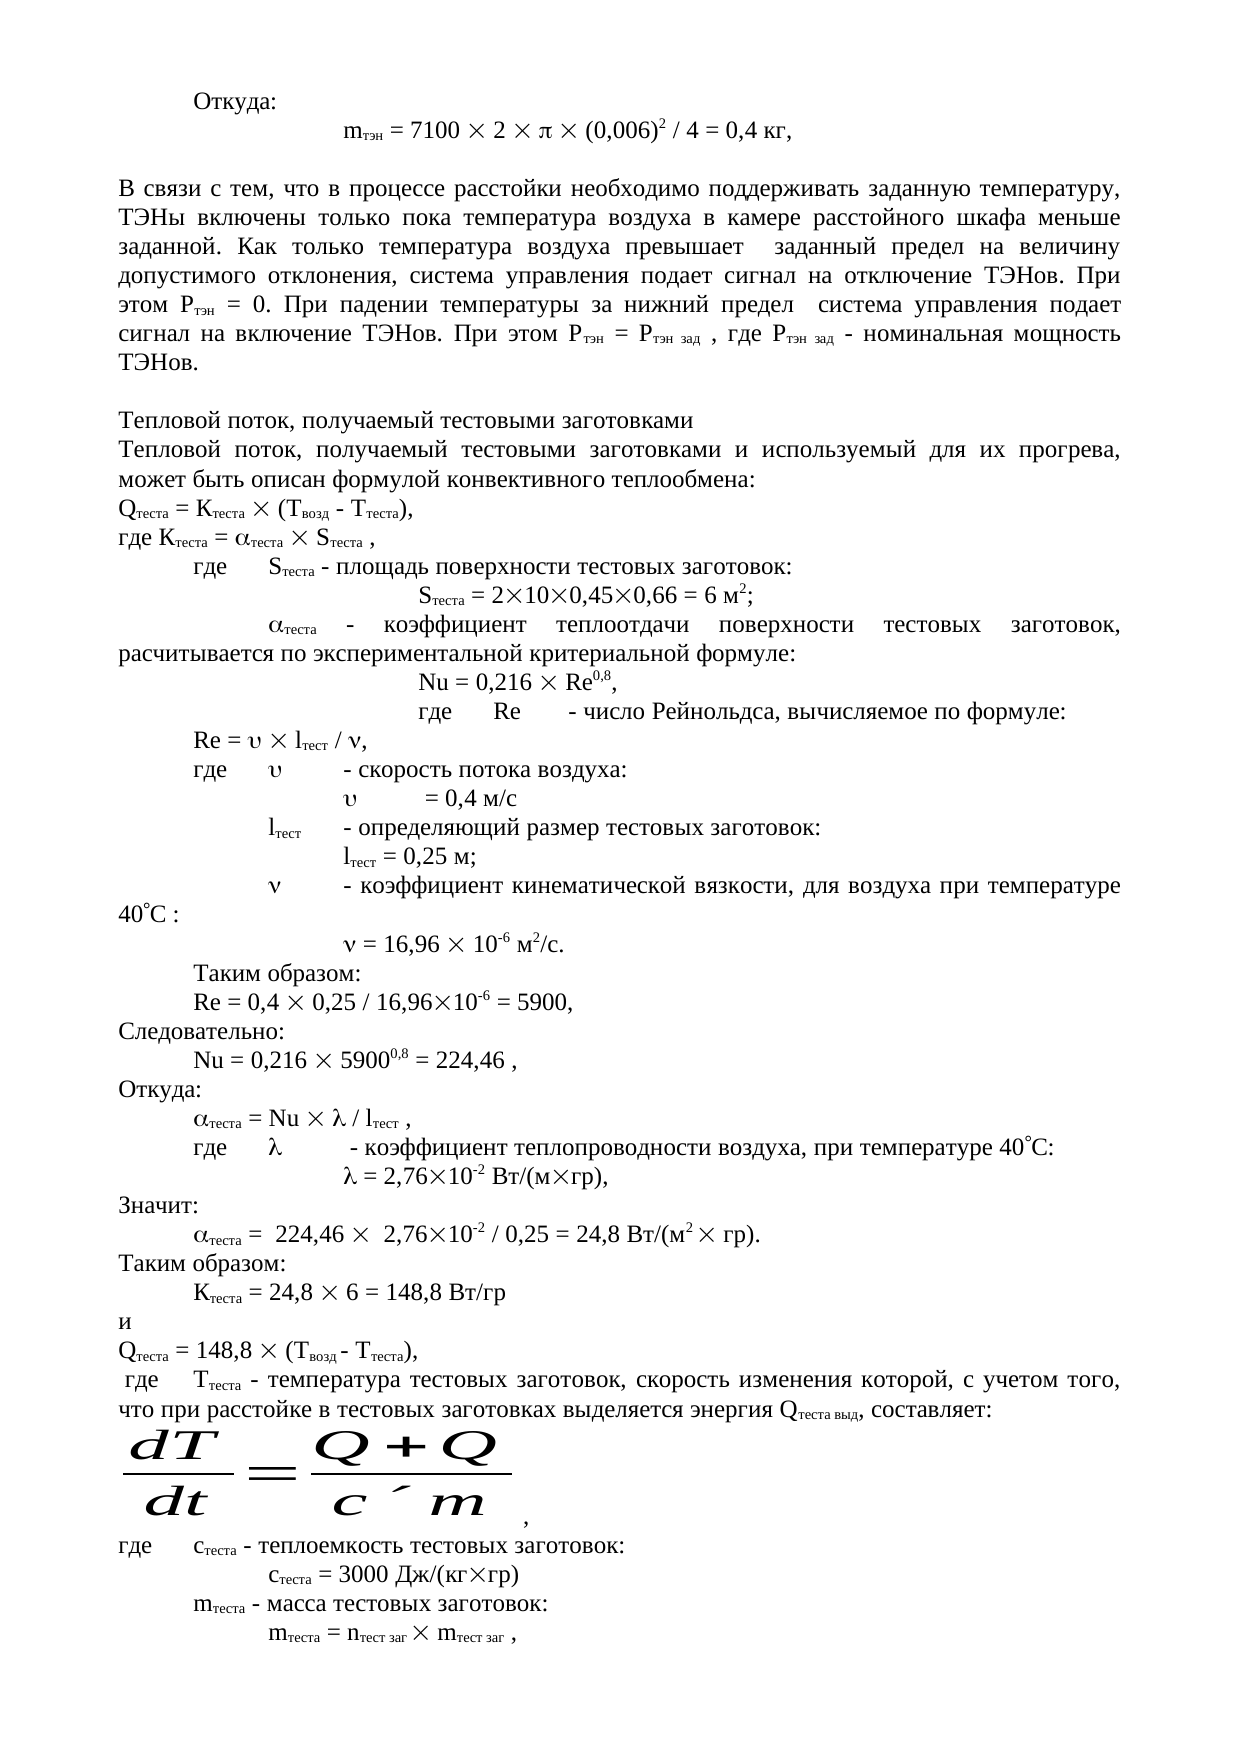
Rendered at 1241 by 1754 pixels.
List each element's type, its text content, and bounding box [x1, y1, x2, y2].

text = 2,7610-2 Вт/(мгр), [118, 1161, 1122, 1190]
text Следовательно: [118, 1016, 1122, 1045]
text где Ктеста = теста Sтеста , [118, 522, 1122, 551]
text где Re - число Рейнольдса, вычисляемое по формуле: [118, 696, 1122, 725]
text Nu = 0,216 Re0,8, [118, 667, 1122, 696]
text В связи с тем, что в процессе расстойки необходимо поддерживать заданную температуру, ТЭНы включены только пока температура воздуха в камере расстойного шкафа меньше заданной. Как только температура воздуха превышает заданный предел на величину допустимого отклонения, система управления подает сигнал на отключение ТЭНов. При этом Ртэн = 0. При падении температуры за нижний предел система управления подает сигнал на включение ТЭНов. При этом Ртэн = Ртэн зад , где Ртэн зад - номинальная мощность ТЭНов. [118, 173, 1122, 376]
text теста = 224,46 2,7610-2 / 0,25 = 24,8 Вт/(м2 гр). [118, 1219, 1122, 1248]
text lтест - определяющий размер тестовых заготовок: [118, 812, 1122, 841]
text Откуда: [118, 86, 1122, 115]
text Nu = 0,216 59000,8 = 224,46 , [118, 1045, 1122, 1074]
text где cтеста - теплоемкость тестовых заготовок: [118, 1529, 1122, 1559]
text Таким образом: [118, 957, 1122, 987]
text Тепловой поток, получаемый тестовыми заготовками и используемый для их прогрева, может быть описан формулой конвективного теплообмена: [118, 434, 1122, 492]
text Qтеста = 148,8 (Твозд - Ттеста), [118, 1335, 1122, 1364]
text Таким образом: [118, 1248, 1122, 1277]
text Ктеста = 24,8 6 = 148,8 Вт/гр [118, 1277, 1122, 1306]
text cтеста = 3000 Дж/(кггр) [118, 1559, 1122, 1588]
text mтеста - масса тестовых заготовок: [118, 1588, 1122, 1617]
text где Ттеста - температура тестовых заготовок, скорость изменения которой, с учетом того, что при расстойке в тестовых заготовках выделяется энергия Qтеста выд, составляет: [118, 1364, 1122, 1422]
text и [118, 1306, 1122, 1335]
text Qтеста = Ктеста (Твозд - Ттеста), [118, 492, 1122, 522]
text , [118, 1422, 1122, 1529]
text mтэн = 7100 2 (0,006)2 / 4 = 0,4 кг, [118, 115, 1122, 144]
text теста = Nu / lтест , [118, 1103, 1122, 1132]
text Откуда: [118, 1074, 1122, 1103]
text Тепловой поток, получаемый тестовыми заготовками [118, 405, 1122, 434]
text где - коэффициент теплопроводности воздуха, при температуре 40С: [118, 1132, 1122, 1161]
text mтеста = nтест заг mтест заг , [118, 1617, 1122, 1646]
text Re = 0,4 0,25 / 16,9610-6 = 5900, [118, 987, 1122, 1016]
text Значит: [118, 1190, 1122, 1219]
text = 0,4 м/c [118, 783, 1122, 812]
text где Sтеста - площадь поверхности тестовых заготовок: [118, 551, 1122, 580]
text где - скорость потока воздуха: [118, 754, 1122, 783]
text = 16,96 10-6 м2/с. [118, 928, 1122, 957]
text теста - коэффициент теплоотдачи поверхности тестовых заготовок, расчитывается по экспериментальной критериальной формуле: [118, 609, 1122, 667]
text Re = lтест / , [118, 725, 1122, 754]
text - коэффициент кинематической вязкости, для воздуха при температуре 40С : [118, 870, 1122, 928]
text Sтеста = 2100,450,66 = 6 м2; [118, 580, 1122, 609]
text lтест = 0,25 м; [118, 841, 1122, 870]
